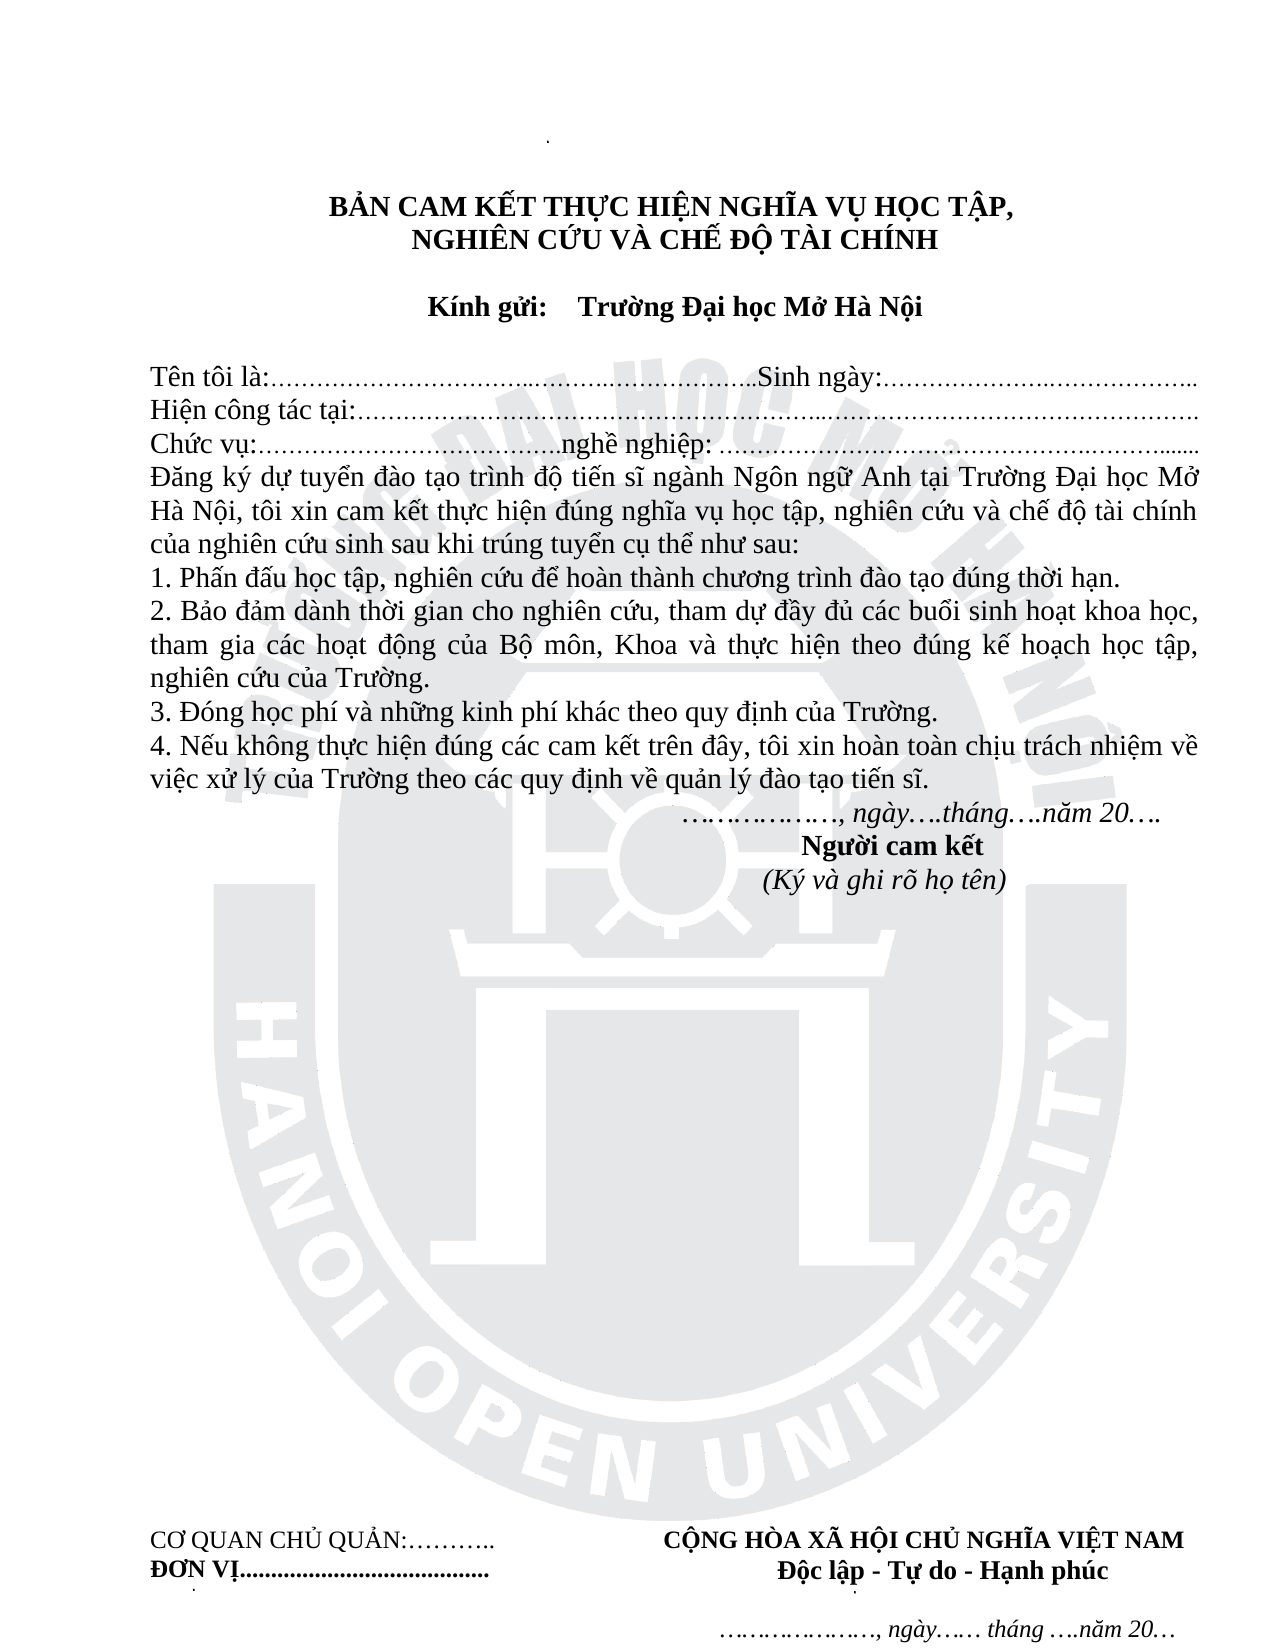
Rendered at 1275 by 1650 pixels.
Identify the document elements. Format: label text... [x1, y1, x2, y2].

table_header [139, 1525, 525, 1644]
text Chức vụ:………………………………….nghề nghiệp: ………………………………………….………....... [150, 426, 1200, 459]
text Hiện công tác tại:……………………………………………………..…………………………………………. [150, 392, 1200, 426]
text 1. Phấn đấu học tập, nghiên cứu để hoàn thành chương trình đào tạo đúng thời hạn. [150, 560, 1200, 593]
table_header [525, 1525, 1198, 1644]
picture [213, 895, 1127, 1521]
text Người cam kết [150, 828, 1200, 862]
text 4. Nếu không thực hiện đúng các cam kết trên đây, tôi xin hoàn toàn chịu trách nhiệm về việc xử lý của Trường theo các quy định về quản lý đào tạo tiến sĩ. [150, 728, 1200, 795]
text Tên tôi là:……………………………..……….………………..Sinh ngày:………………….……………….. [150, 359, 1200, 392]
text Đăng ký dự tuyển đào tạo trình độ tiến sĩ ngành Ngôn ngữ Anh tại Trường Đại học Mở Hà Nội, tôi xin cam kết thực hiện đúng nghĩa vụ học tập, nghiên cứu và chế độ tài chính của nghiên cứu sinh sau khi trúng tuyển cụ thể như sau: [150, 459, 1200, 560]
text ………………, ngày….tháng….năm 20…. [150, 795, 1200, 828]
text 2. Bảo đảm dành thời gian cho nghiên cứu, tham dự đầy đủ các buổi sinh hoạt khoa học, tham gia các hoạt động của Bộ môn, Khoa và thực hiện theo đúng kế hoạch học tập, nghiên cứu của Trường. [150, 593, 1200, 694]
text (Ký và ghi rõ họ tên) [150, 862, 1200, 895]
text 3. Đóng học phí và những kinh phí khác theo quy định của Trường. [150, 694, 1200, 728]
text Kính gửi: Trường Đại học Mở Hà Nội [150, 289, 1200, 323]
text BẢN CAM KẾT THỰC HIỆN NGHĨA VỤ HỌC TẬP, NGHIÊN CỨU VÀ CHẾ ĐỘ TÀI CHÍNH [150, 189, 1200, 256]
